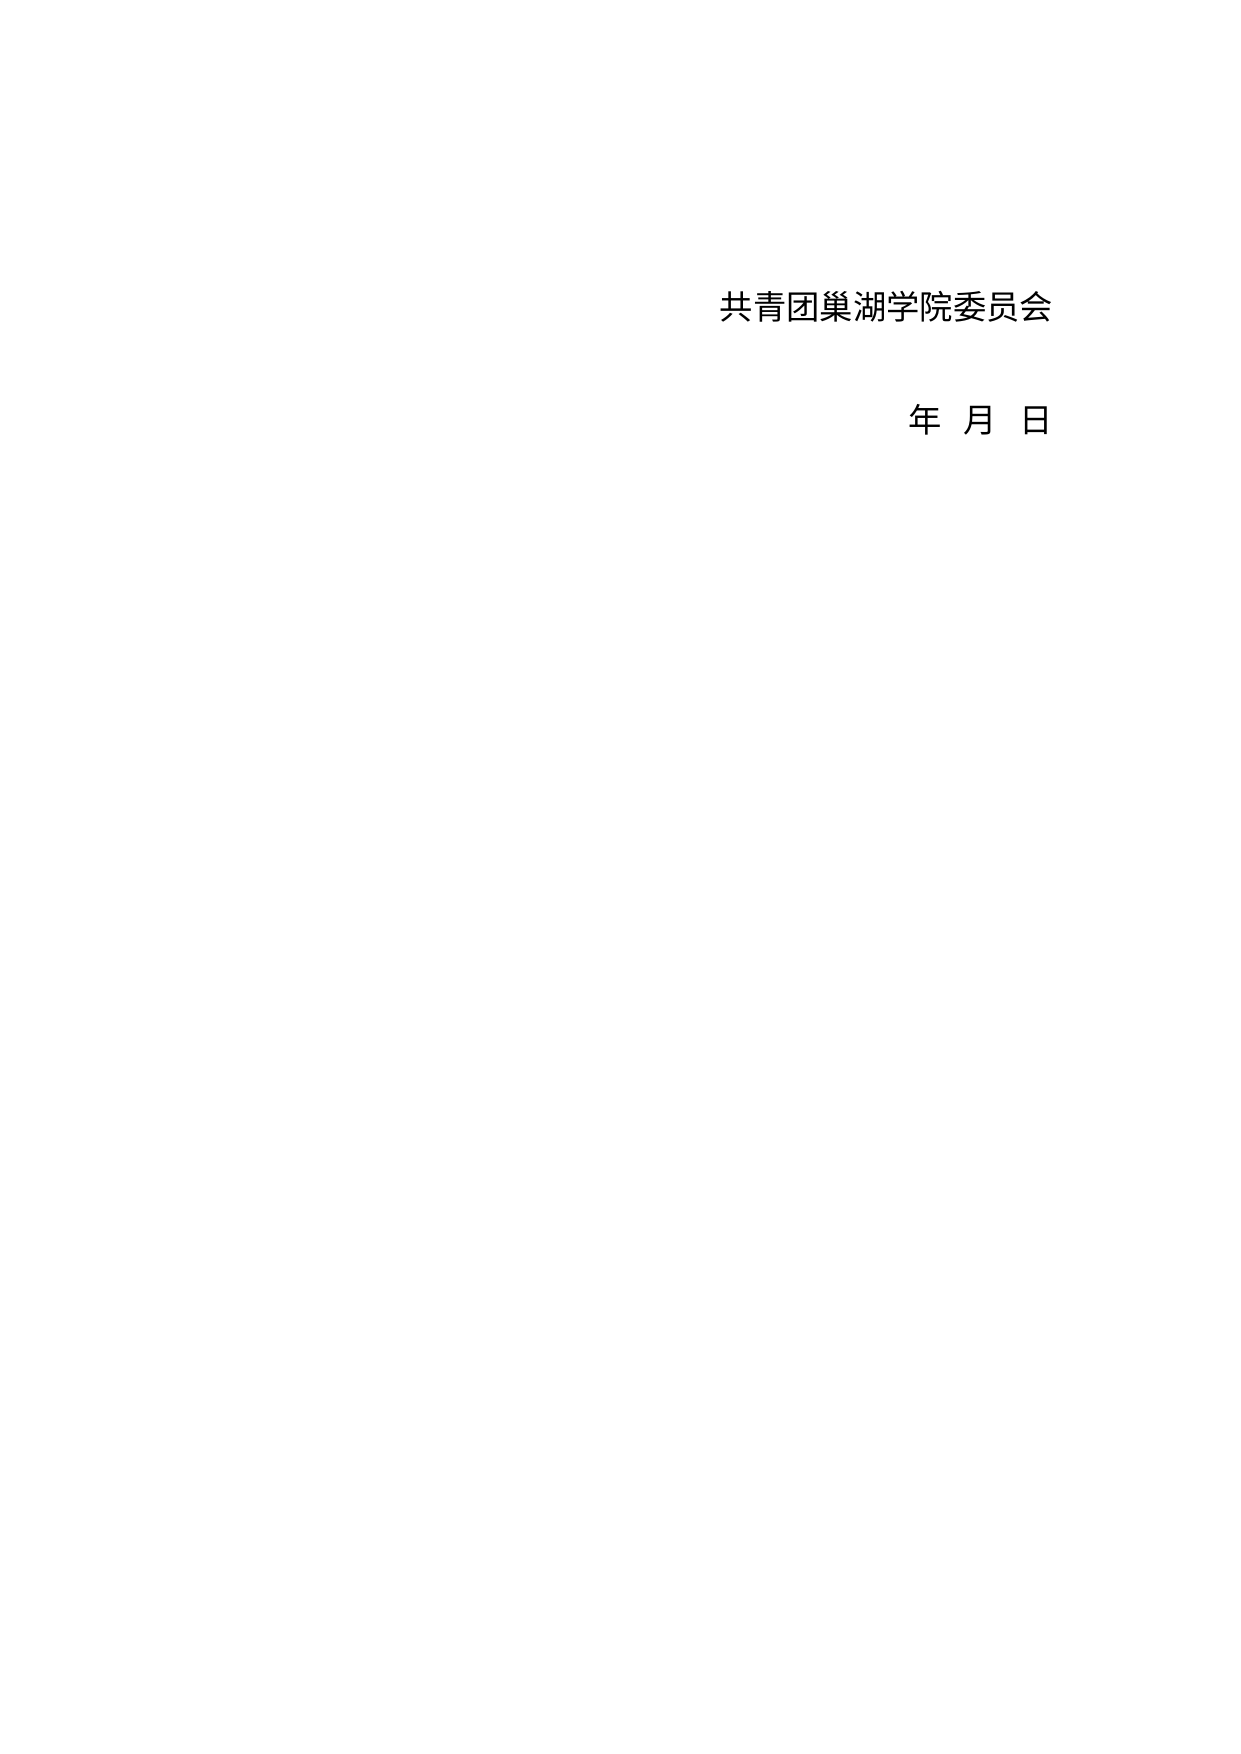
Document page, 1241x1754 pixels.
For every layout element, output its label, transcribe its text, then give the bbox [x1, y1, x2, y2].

text 共青团巢湖学院委员会 [187, 272, 1053, 337]
text 年 月 日 [187, 386, 1053, 451]
